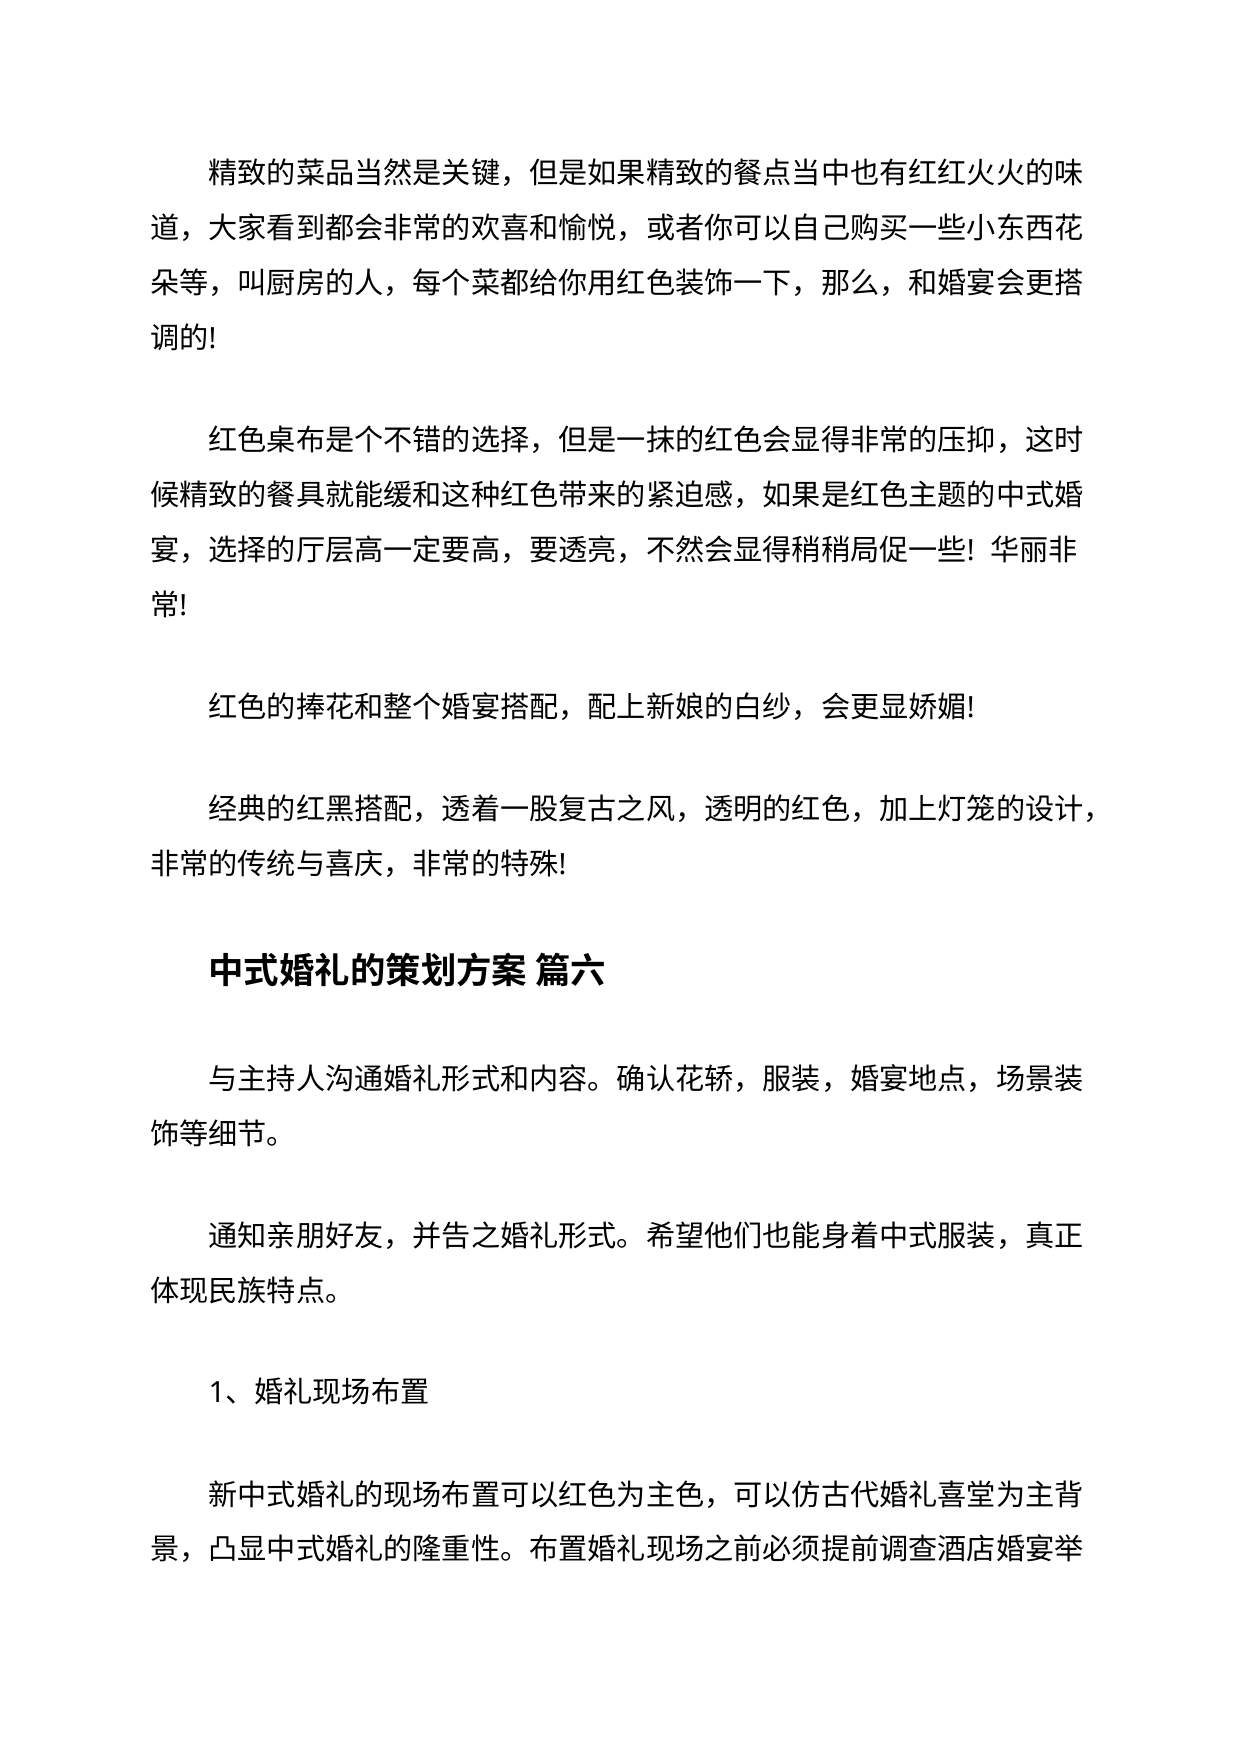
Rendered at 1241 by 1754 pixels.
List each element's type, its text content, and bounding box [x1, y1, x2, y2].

text 与主持人沟通婚礼形式和内容。确认花轿，服装，婚宴地点，场景装饰等细节。 [150, 1056, 1090, 1153]
text 1、婚礼现场布置 [150, 1369, 1090, 1411]
text 红色的捧花和整个婚宴搭配，配上新娘的白纱，会更显娇媚! [150, 683, 1090, 726]
text 中式婚礼的策划方案 篇六 [150, 942, 1090, 993]
text 精致的菜品当然是关键，但是如果精致的餐点当中也有红红火火的味道，大家看到都会非常的欢喜和愉悦，或者你可以自己购买一些小东西花朵等，叫厨房的人，每个菜都给你用红色装饰一下，那么，和婚宴会更搭调的! [150, 150, 1090, 357]
text 经典的红黑搭配，透着一股复古之风，透明的红色，加上灯笼的设计，非常的传统与喜庆，非常的特殊! [150, 785, 1090, 883]
text 通知亲朋好友，并告之婚礼形式。希望他们也能身着中式服装，真正体现民族特点。 [150, 1212, 1090, 1309]
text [150, 1471, 1090, 1568]
text 红色桌布是个不错的选择，但是一抹的红色会显得非常的压抑，这时候精致的餐具就能缓和这种红色带来的紧迫感，如果是红色主题的中式婚宴，选择的厅层高一定要高，要透亮，不然会显得稍稍局促一些! 华丽非常! [150, 417, 1090, 624]
